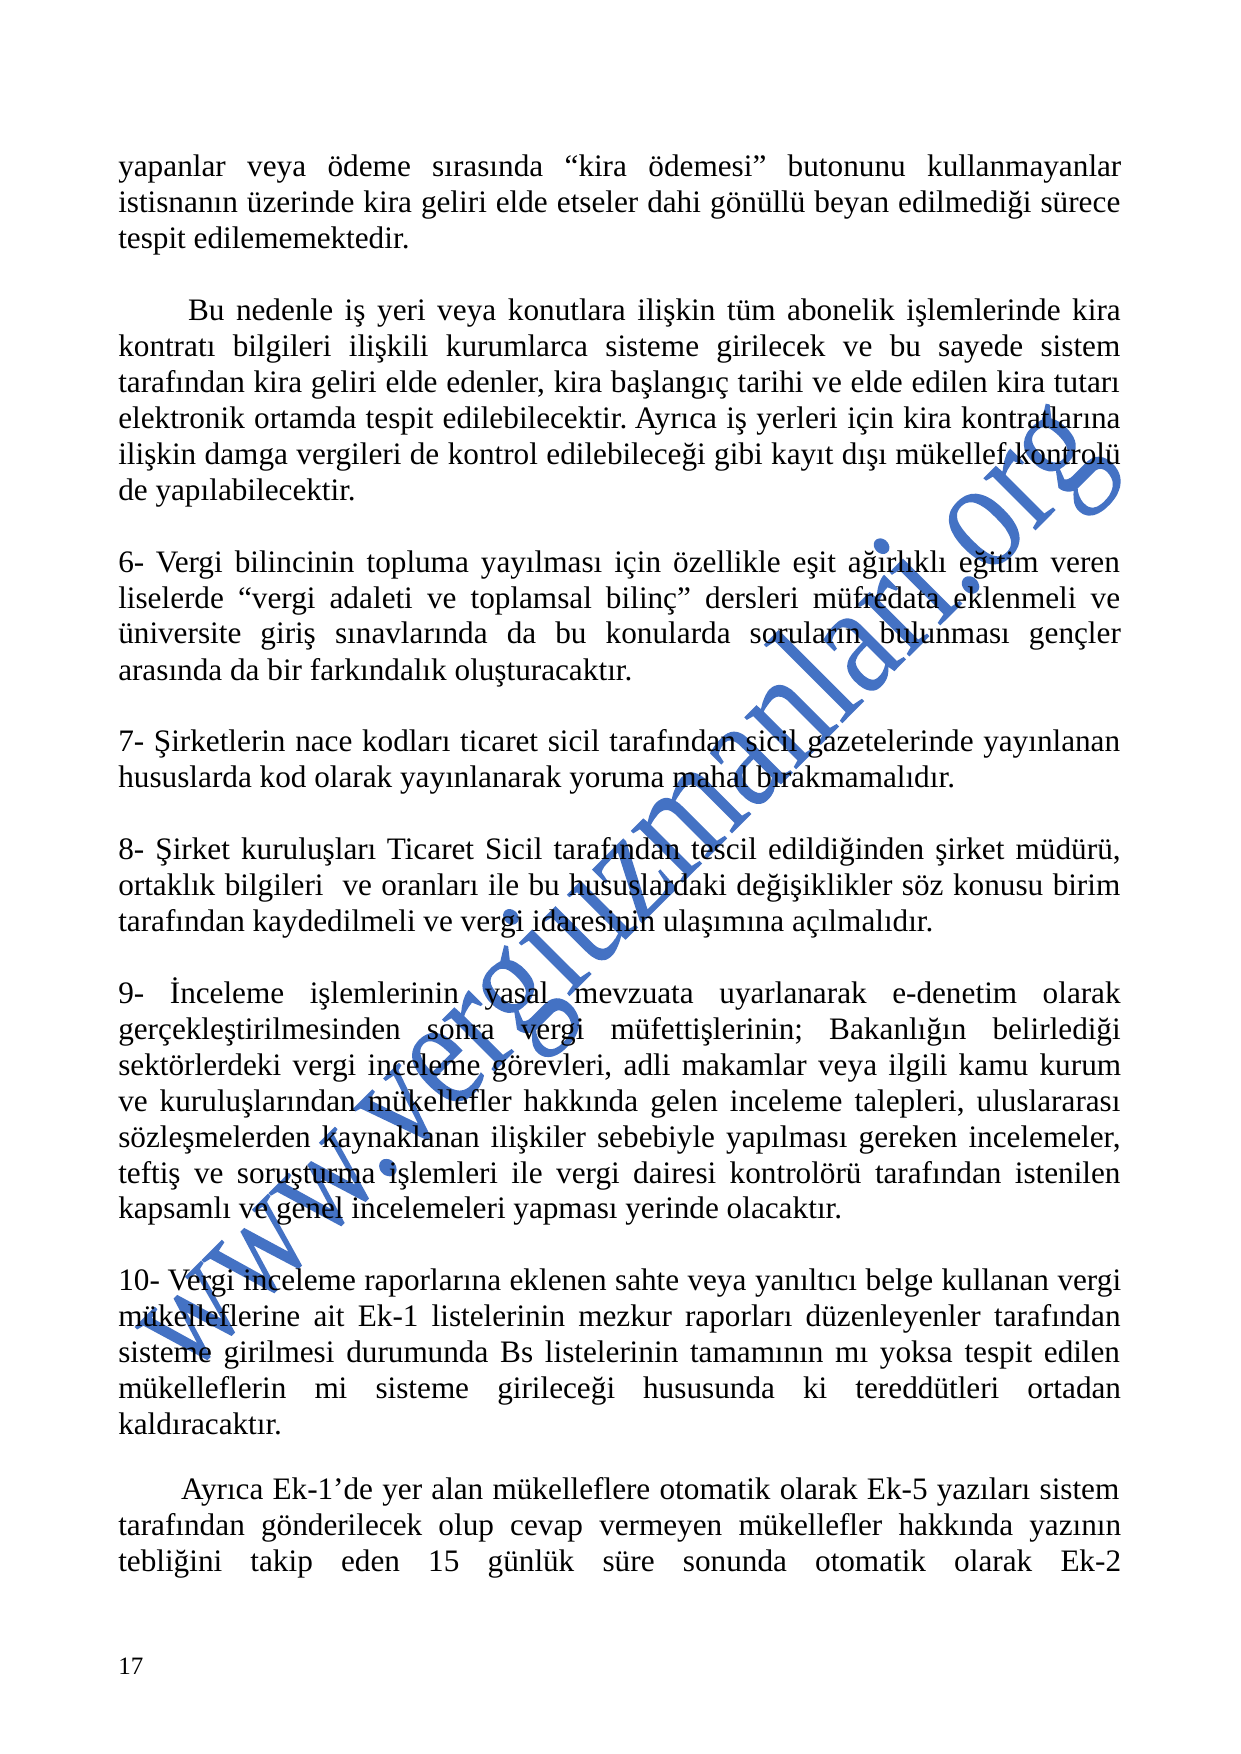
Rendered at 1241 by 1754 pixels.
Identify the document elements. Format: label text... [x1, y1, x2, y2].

text 9- İnceleme işlemlerinin yasal mevzuata uyarlanarak e-denetim olarak gerçekleştirilmesinden sonra vergi müfettişlerinin; Bakanlığın belirlediği sektörlerdeki vergi inceleme görevleri, adli makamlar veya ilgili kamu kurum ve kuruluşlarından mükellefler hakkında gelen inceleme talepleri, uluslararası sözleşmelerden kaynaklanan ilişkiler sebebiyle yapılması gereken incelemeler, teftiş ve soruşturma işlemleri ile vergi dairesi kontrolörü tarafından istenilen kapsamlı ve genel incelemeleri yapması yerinde olacaktır. [118, 974, 1122, 1226]
text Bu nedenle iş yeri veya konutlara ilişkin tüm abonelik işlemlerinde kira kontratı bilgileri ilişkili kurumlarca sisteme girilecek ve bu sayede sistem tarafından kira geliri elde edenler, kira başlangıç tarihi ve elde edilen kira tutarı elektronik ortamda tespit edilebilecektir. Ayrıca iş yerleri için kira kontratlarına ilişkin damga vergileri de kontrol edilebileceği gibi kayıt dışı mükellef kontrolü de yapılabilecektir. [118, 291, 1122, 507]
text 8- Şirket kuruluşları Ticaret Sicil tarafından tescil edildiğinden şirket müdürü, ortaklık bilgileri ve oranları ile bu hususlardaki değişiklikler söz konusu birim tarafından kaydedilmeli ve vergi idaresinin ulaşımına açılmalıdır. [118, 830, 1122, 938]
text 7- Şirketlerin nace kodları ticaret sicil tarafından sicil gazetelerinde yayınlanan hususlarda kod olarak yayınlanarak yoruma mahal bırakmamalıdır. [118, 723, 1122, 794]
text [118, 1470, 1122, 1578]
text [118, 148, 1122, 255]
text 6- Vergi bilincinin topluma yayılması için özellikle eşit ağırlıklı eğitim veren liselerde “vergi adaleti ve toplamsal bilinç” dersleri müfredata eklenmeli ve üniversite giriş sınavlarında da bu konularda soruların bulunması gençler arasında da bir farkındalık oluşturacaktır. [118, 543, 1122, 687]
text 10- Vergi inceleme raporlarına eklenen sahte veya yanıltıcı belge kullanan vergi mükelleflerine ait Ek-1 listelerinin mezkur raporları düzenleyenler tarafından sisteme girilmesi durumunda Bs listelerinin tamamının mı yoksa tespit edilen mükelleflerin mi sisteme girileceği hususunda ki tereddütleri ortadan kaldıracaktır. [118, 1262, 1122, 1441]
